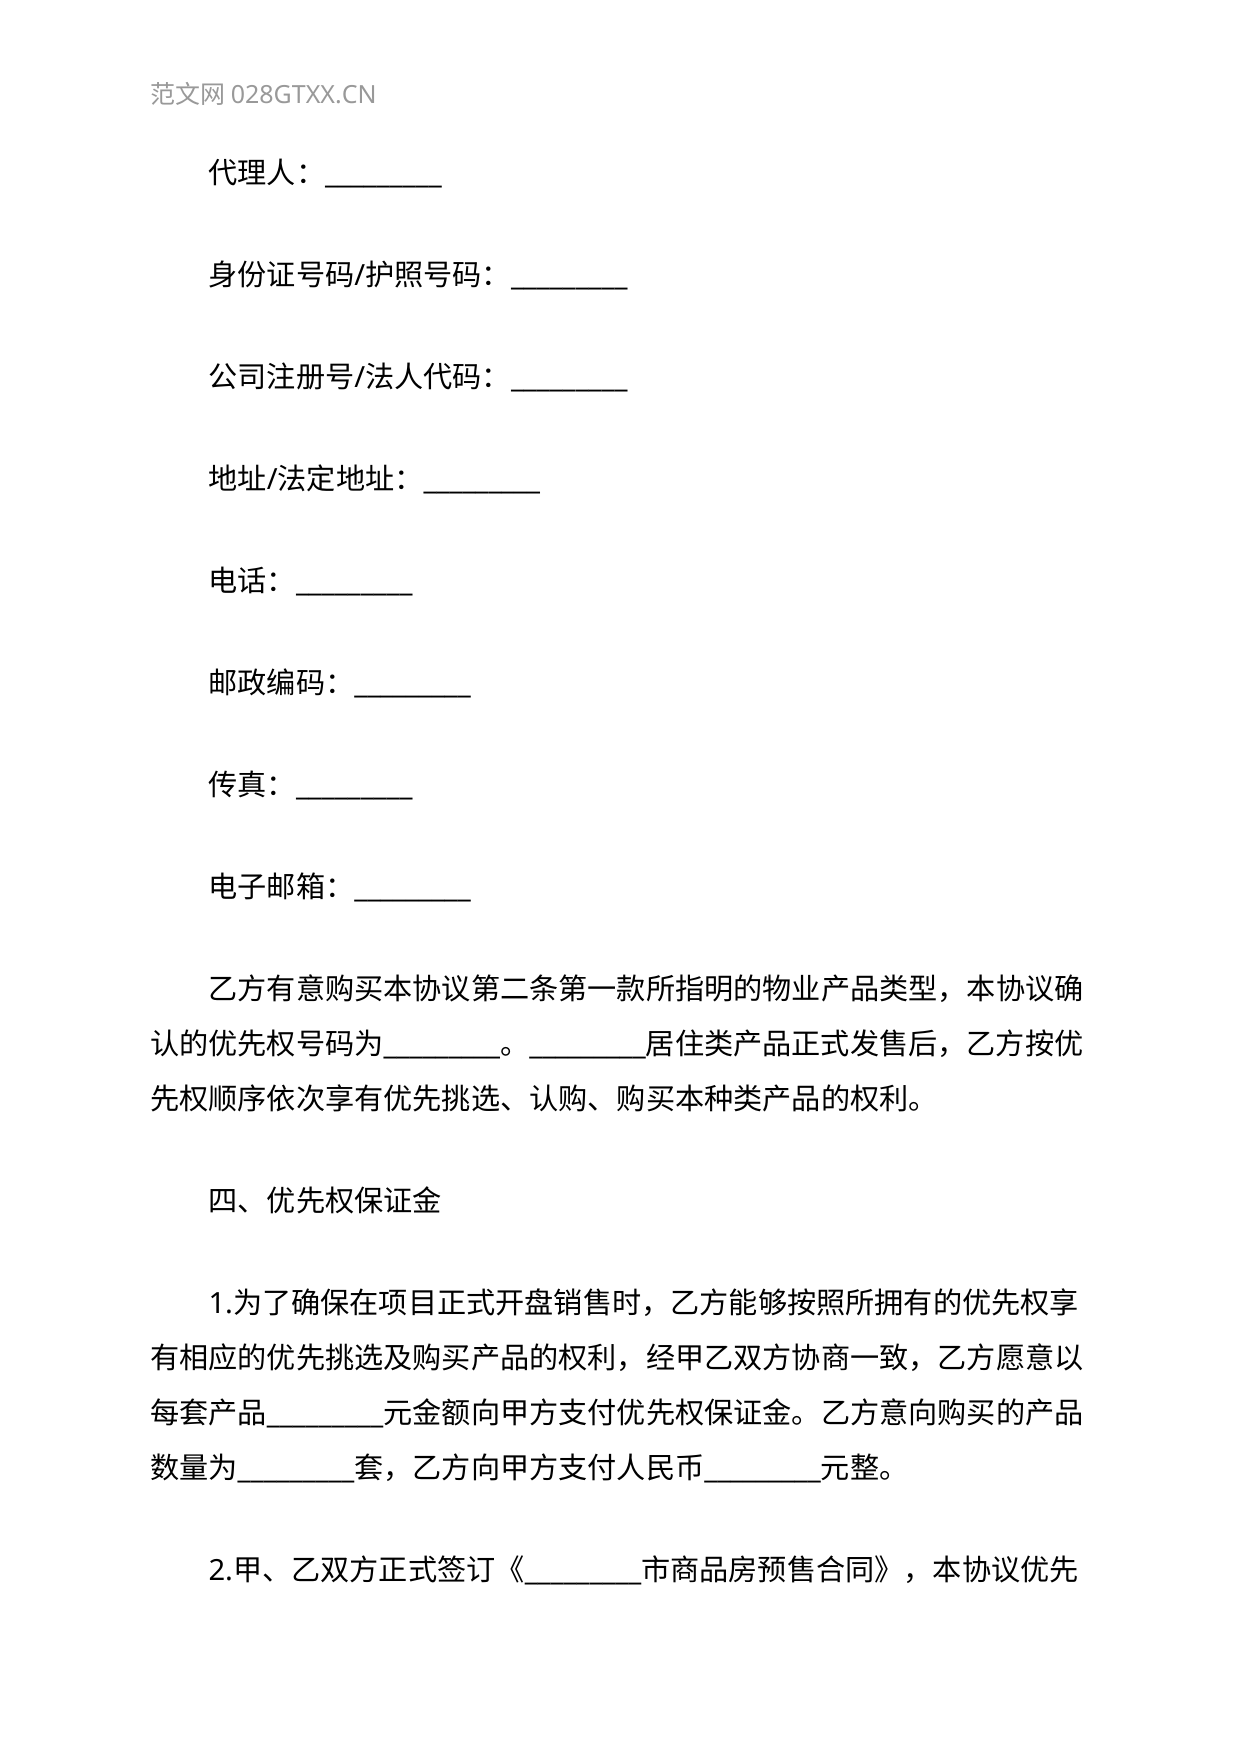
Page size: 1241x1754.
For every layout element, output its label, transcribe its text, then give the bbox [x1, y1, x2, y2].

text 1.为了确保在项目正式开盘销售时，乙方能够按照所拥有的优先权享有相应的优先挑选及购买产品的权利，经甲乙双方协商一致，乙方愿意以每套产品_________元金额向甲方支付优先权保证金。乙方意向购买的产品数量为_________套，乙方向甲方支付人民币_________元整。 [150, 1279, 1090, 1487]
text 电话：_________ [150, 558, 1090, 600]
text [150, 1546, 1090, 1588]
text 代理人：_________ [150, 150, 1090, 192]
text 身份证号码/护照号码：_________ [150, 252, 1090, 294]
text 四、优先权保证金 [150, 1177, 1090, 1220]
text 传真：_________ [150, 762, 1090, 804]
text 电子邮箱：_________ [150, 864, 1090, 906]
text 公司注册号/法人代码：_________ [150, 354, 1090, 396]
text 邮政编码：_________ [150, 660, 1090, 702]
text 乙方有意购买本协议第二条第一款所指明的物业产品类型，本协议确认的优先权号码为_________。_________居住类产品正式发售后，乙方按优先权顺序依次享有优先挑选、认购、购买本种类产品的权利。 [150, 966, 1090, 1118]
text 地址/法定地址：_________ [150, 456, 1090, 498]
